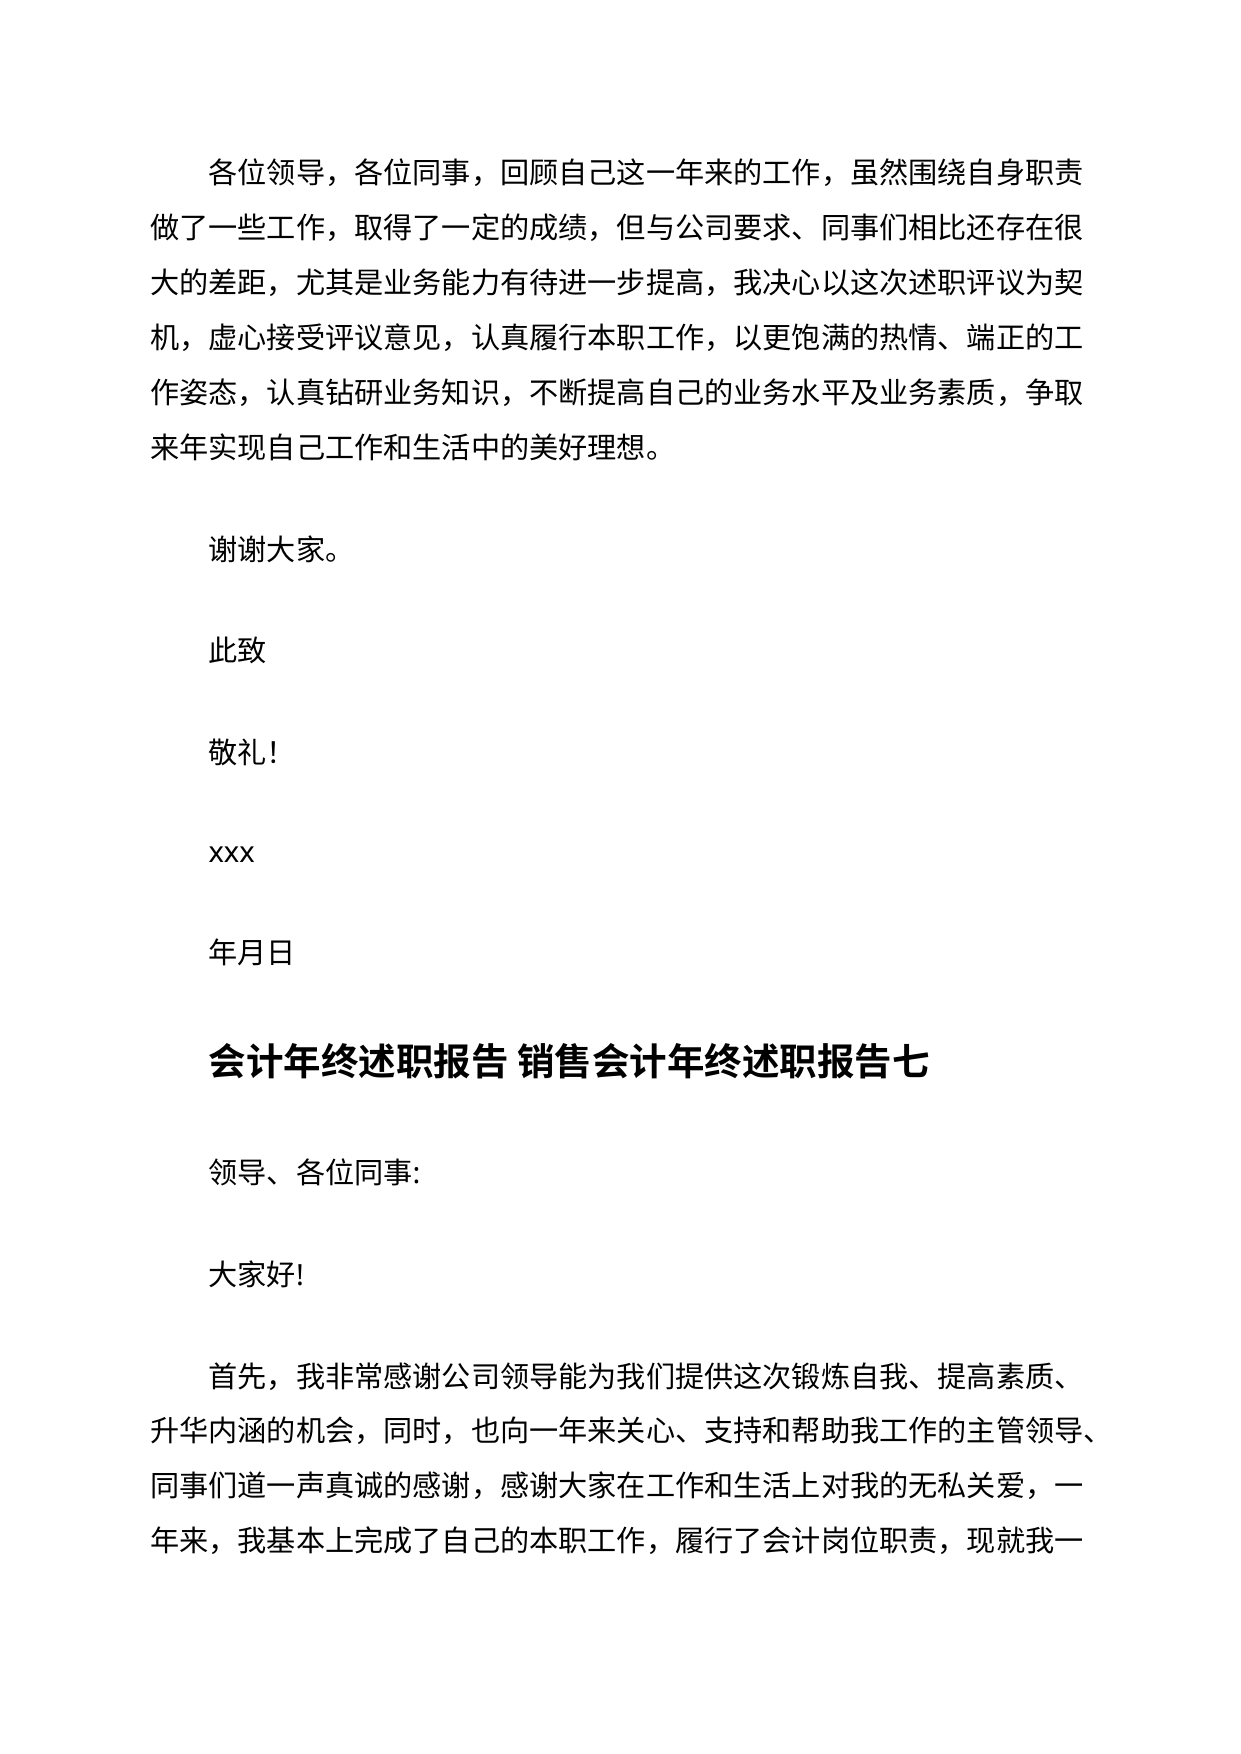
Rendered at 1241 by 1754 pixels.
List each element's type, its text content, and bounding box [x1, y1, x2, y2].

text 谢谢大家。 [150, 526, 1090, 568]
text 年月日 [150, 930, 1090, 972]
text 大家好! [150, 1251, 1090, 1293]
text 此致 [150, 628, 1090, 670]
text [150, 1353, 1090, 1560]
text 各位领导，各位同事，回顾自己这一年来的工作，虽然围绕自身职责做了一些工作，取得了一定的成绩，但与公司要求、同事们相比还存在很大的差距，尤其是业务能力有待进一步提高，我决心以这次述职评议为契机，虚心接受评议意见，认真履行本职工作，以更饱满的热情、端正的工作姿态，认真钻研业务知识，不断提高自己的业务水平及业务素质，争取来年实现自己工作和生活中的美好理想。 [150, 150, 1090, 467]
text xxx [150, 832, 1090, 871]
text 敬礼！ [150, 730, 1090, 772]
text 会计年终述职报告 销售会计年终述职报告七 [150, 1032, 1090, 1086]
text 领导、各位同事: [150, 1149, 1090, 1192]
